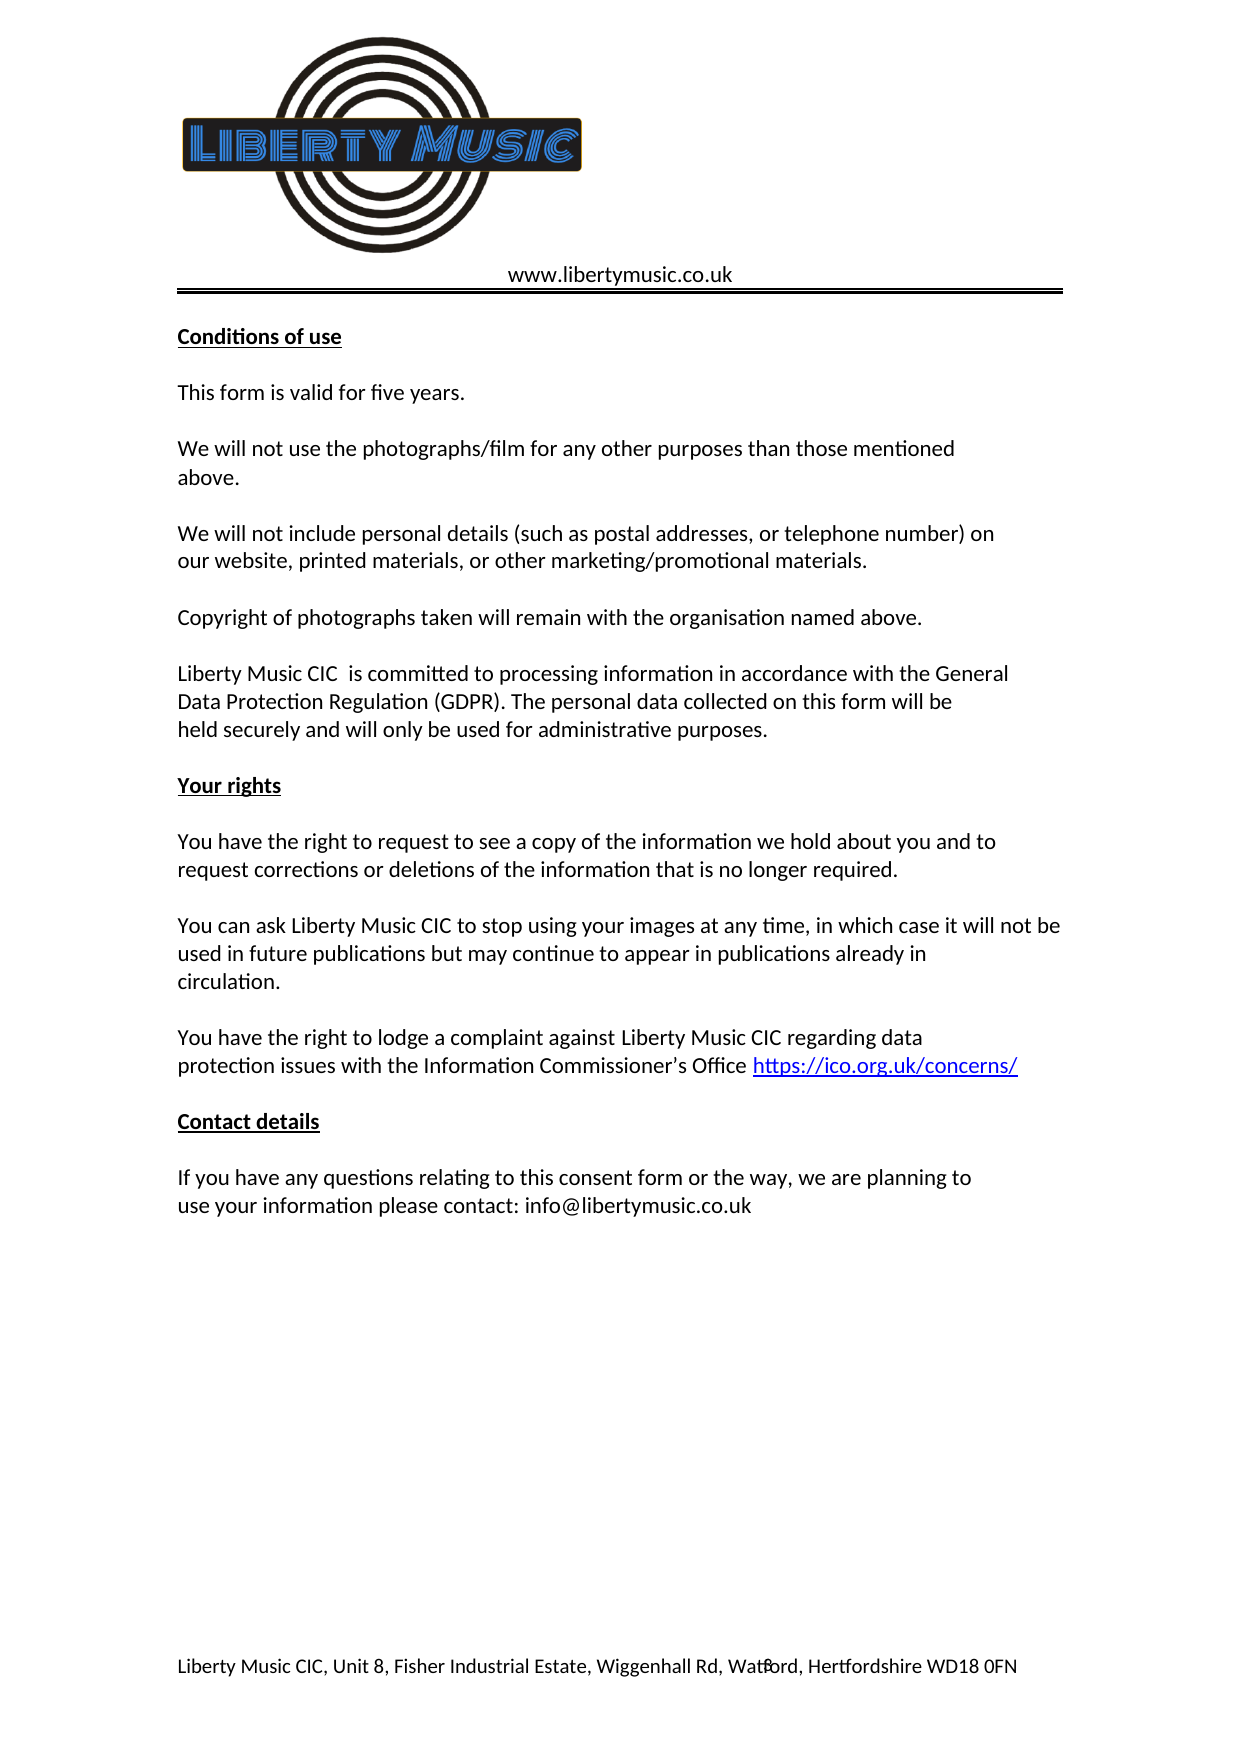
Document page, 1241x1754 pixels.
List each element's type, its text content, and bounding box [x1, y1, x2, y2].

text Conditions of use [177, 322, 1063, 351]
text use your information please contact: info@libertymusic.co.uk [177, 1191, 1063, 1219]
text Contact details [177, 1107, 1063, 1135]
text circulation. [177, 967, 1063, 995]
text request corrections or deletions of the information that is no longer required. [177, 855, 1063, 883]
text Liberty Music CIC is committed to processing information in accordance with the General [177, 659, 1063, 687]
text protection issues with the Information Commissioner’s Office https://ico.org.uk/concerns/ [177, 1051, 1063, 1079]
text held securely and will only be used for administrative purposes. [177, 715, 1063, 743]
text our website, printed materials, or other marketing/promotional materials. [177, 547, 1063, 575]
text This form is valid for five years. [177, 378, 1063, 407]
text If you have any questions relating to this consent form or the way, we are planning to [177, 1163, 1063, 1191]
text used in future publications but may continue to appear in publications already in [177, 939, 1063, 967]
text Data Protection Regulation (GDPR). The personal data collected on this form will be [177, 687, 1063, 715]
text You have the right to lodge a complaint against Liberty Music CIC regarding data [177, 1023, 1063, 1051]
text above. [177, 463, 1063, 491]
text You can ask Liberty Music CIC to stop using your images at any time, in which case it will not be [177, 911, 1063, 939]
text We will not include personal details (such as postal addresses, or telephone number) on [177, 519, 1063, 547]
text Your rights [177, 771, 1063, 799]
text We will not use the photographs/film for any other purposes than those mentioned [177, 434, 1063, 463]
text You have the right to request to see a copy of the information we hold about you and to [177, 827, 1063, 855]
picture [177, 29, 587, 261]
text Copyright of photographs taken will remain with the organisation named above. [177, 603, 1063, 631]
